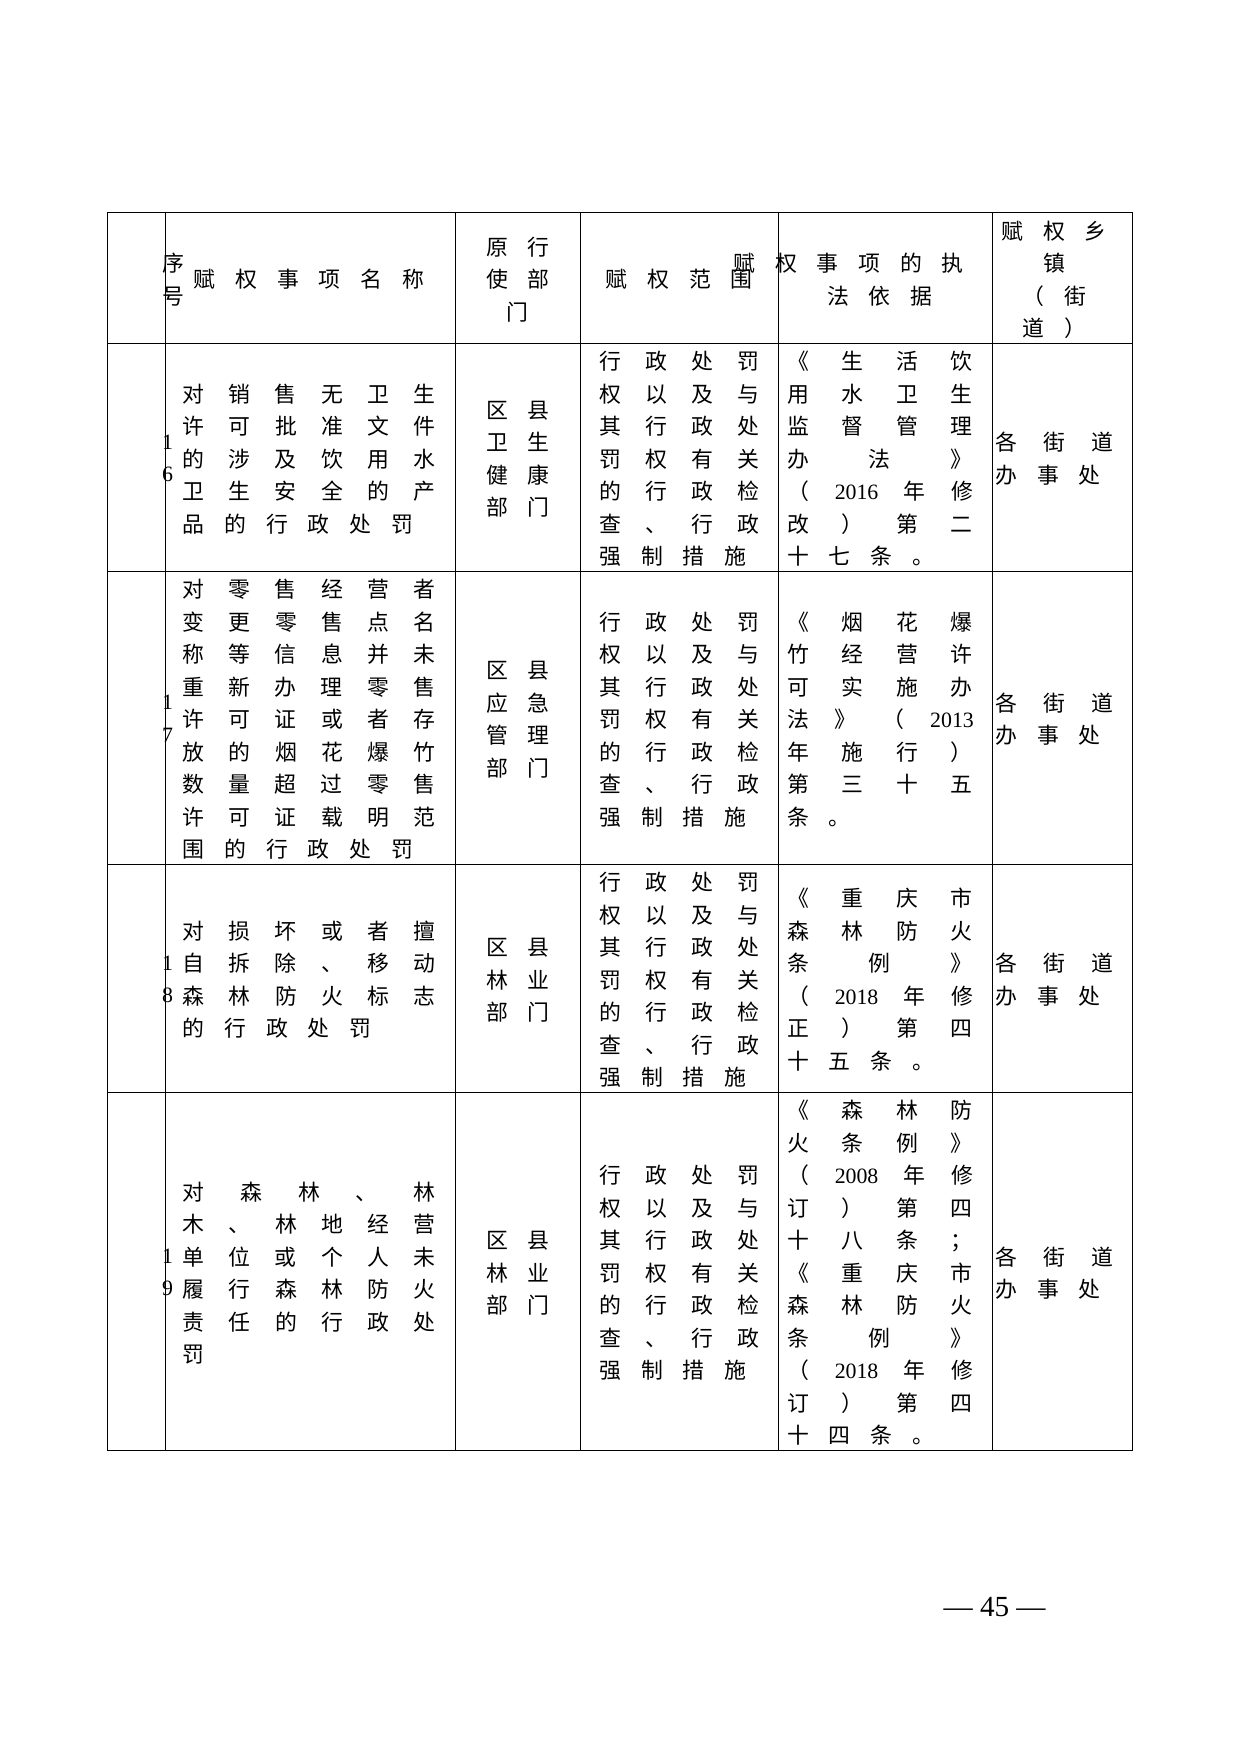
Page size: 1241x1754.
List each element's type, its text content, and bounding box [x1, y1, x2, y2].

table_cell 17 [108, 572, 165, 864]
table_cell 对森林、林木、林地经营单位或个人未履行森林防火责任的行政处罚 [166, 1093, 455, 1450]
table_cell 《生活饮用水卫生监督管理办法》（2016年修改）第二十七条。 [779, 344, 992, 571]
table_cell 《烟花爆竹经营许可实施办法》（2013年施行）第三十五条。 [779, 572, 992, 864]
table_cell 区县林业部门 [456, 1093, 580, 1450]
table_cell 《重庆市森林防火条例》（2018年修正）第四十五条。 [779, 865, 992, 1092]
table_cell 行政处罚权以及与其行政处罚权有关的行政检查、行政强制措施 [581, 572, 778, 864]
table_cell 区县林业部门 [456, 865, 580, 1092]
table_cell 16 [108, 344, 165, 571]
table_cell 行政处罚权以及与其行政处罚权有关的行政检查、行政强制措施 [581, 344, 778, 571]
table_header 赋权范围 [581, 213, 778, 343]
table_cell 行政处罚权以及与其行政处罚权有关的行政检查、行政强制措施 [581, 1093, 778, 1450]
table_header 序号 [108, 213, 165, 343]
table_cell 各街道办事处 [993, 1093, 1132, 1450]
table_header 赋权事项的执法依据 [779, 213, 992, 343]
table_cell 对零售经营者变更零售点名称等信息并未重新办理零售许可证或者存放的烟花爆竹数量超过零售许可证载明范围的行政处罚 [166, 572, 455, 864]
table_cell 《森林防火条例》（2008年修订）第四十八条；《重庆市森林防火条例》（2018年修订）第四十四条。 [779, 1093, 992, 1450]
table_cell 行政处罚权以及与其行政处罚权有关的行政检查、行政强制措施 [581, 865, 778, 1092]
table_cell 区县应急管理部门 [456, 572, 580, 864]
table_cell 19 [108, 1093, 165, 1450]
table_header 原行使部门 [456, 213, 580, 343]
table_cell 区县卫生健康部门 [456, 344, 580, 571]
table_cell 各街道办事处 [993, 865, 1132, 1092]
table_cell 对损坏或者擅自拆除、移动森林防火标志的行政处罚 [166, 865, 455, 1092]
table_cell 对销售无卫生许可批准文件的涉及饮用水卫生安全的产品的行政处罚 [166, 344, 455, 571]
table_cell 18 [108, 865, 165, 1092]
table_cell 各街道办事处 [993, 572, 1132, 864]
table_header 赋权乡镇 （街道） [993, 213, 1132, 343]
table_header 赋权事项名称 [166, 213, 455, 343]
table_cell 各街道办事处 [993, 344, 1132, 571]
